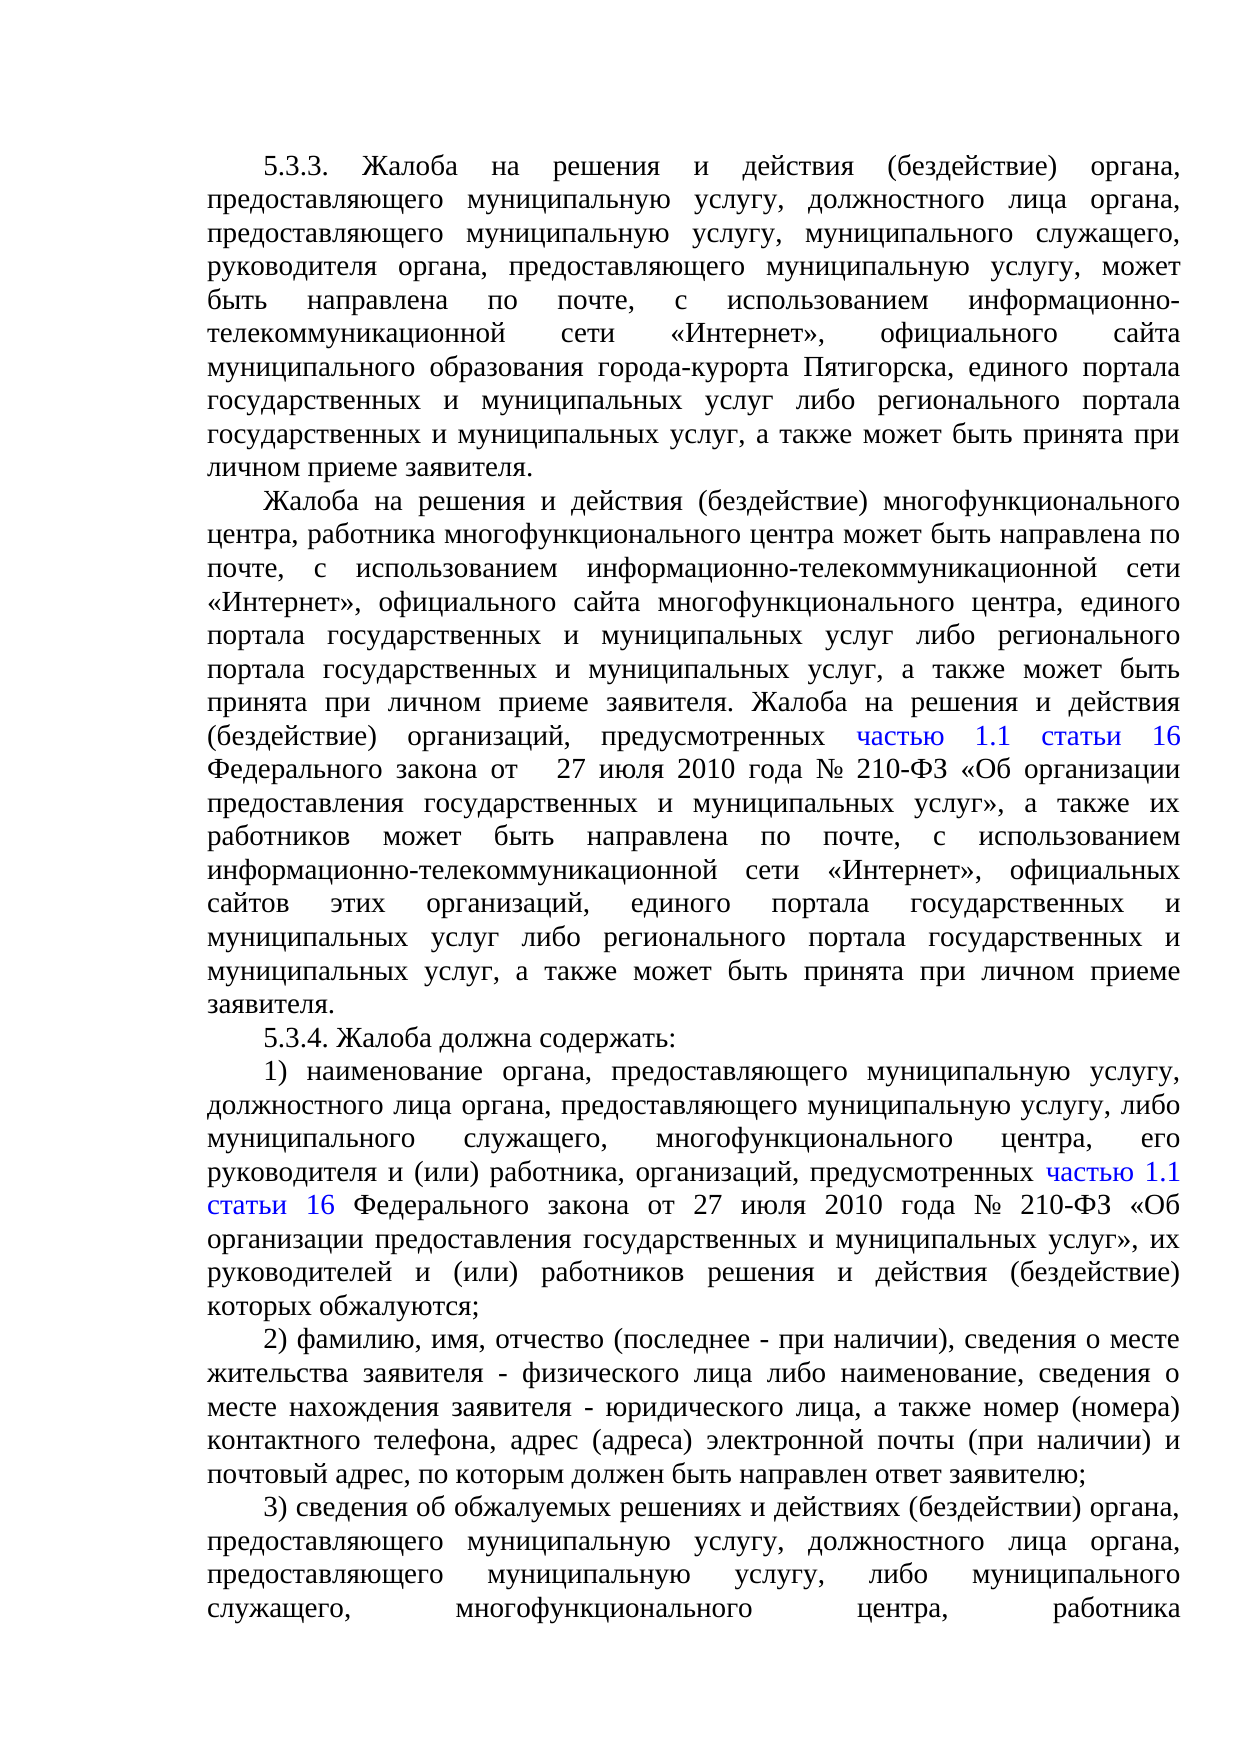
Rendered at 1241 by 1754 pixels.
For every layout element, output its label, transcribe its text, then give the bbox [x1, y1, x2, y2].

text 5.3.3. Жалоба на решения и действия (бездействие) органа, предоставляющего муниципальную услугу, должностного лица органа, предоставляющего муниципальную услугу, муниципального служащего, руководителя органа, предоставляющего муниципальную услугу, может быть направлена по почте, с использованием информационно-телекоммуникационной сети «Интернет», официального сайта муниципального образования города-курорта Пятигорска, единого портала государственных и муниципальных услуг либо регионального портала государственных и муниципальных услуг, а также может быть принята при личном приеме заявителя. [207, 148, 1181, 483]
text 1) наименование органа, предоставляющего муниципальную услугу, должностного лица органа, предоставляющего муниципальную услугу, либо муниципального служащего, многофункционального центра, его руководителя и (или) работника, организаций, предусмотренных частью 1.1 статьи 16 Федерального закона от 27 июля 2010 года № 210-ФЗ «Об организации предоставления государственных и муниципальных услуг», их руководителей и (или) работников решения и действия (бездействие) которых обжалуются; [207, 1053, 1181, 1322]
text 2) фамилию, имя, отчество (последнее - при наличии), сведения о месте жительства заявителя - физического лица либо наименование, сведения о месте нахождения заявителя - юридического лица, а также номер (номера) контактного телефона, адрес (адреса) электронной почты (при наличии) и почтовый адрес, по которым должен быть направлен ответ заявителю; [207, 1322, 1181, 1489]
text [207, 1489, 1181, 1623]
text 5.3.4. Жалоба должна содержать: [207, 1020, 1181, 1053]
text Жалоба на решения и действия (бездействие) многофункционального центра, работника многофункционального центра может быть направлена по почте, с использованием информационно-телекоммуникационной сети «Интернет», официального сайта многофункционального центра, единого портала государственных и муниципальных услуг либо регионального портала государственных и муниципальных услуг, а также может быть принята при личном приеме заявителя. Жалоба на решения и действия (бездействие) организаций, предусмотренных частью 1.1 статьи 16 Федерального закона от 27 июля 2010 года № 210-ФЗ «Об организации предоставления государственных и муниципальных услуг», а также их работников может быть направлена по почте, с использованием информационно-телекоммуникационной сети «Интернет», официальных сайтов этих организаций, единого портала государственных и муниципальных услуг либо регионального портала государственных и муниципальных услуг, а также может быть принята при личном приеме заявителя. [207, 483, 1181, 1020]
